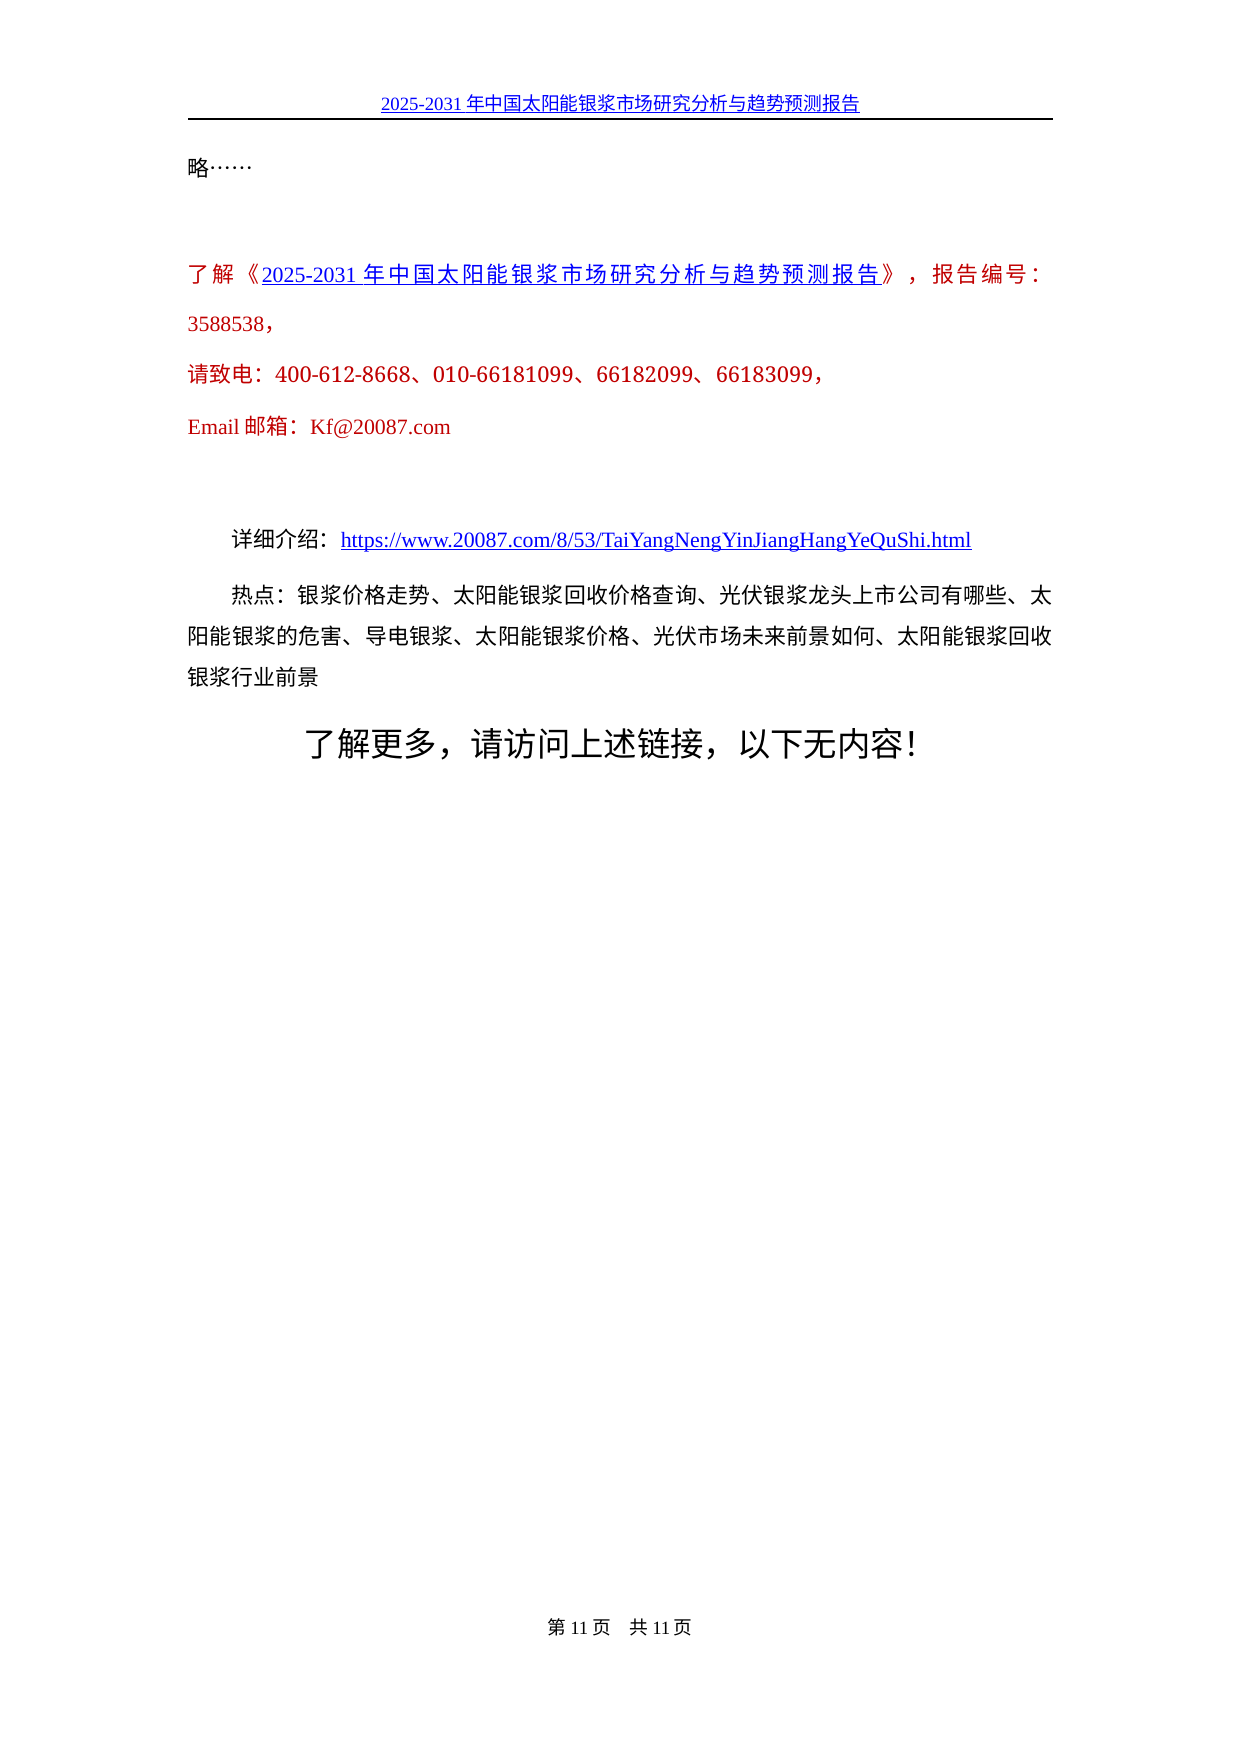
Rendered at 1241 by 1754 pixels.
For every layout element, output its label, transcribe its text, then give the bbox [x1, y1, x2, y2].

text 热点：银浆价格走势、太阳能银浆回收价格查询、光伏银浆龙头上市公司有哪些、太阳能银浆的危害、导电银浆、太阳能银浆价格、光伏市场未来前景如何、太阳能银浆回收、银浆行业前景 [187, 578, 1053, 692]
title 了解更多，请访问上述链接，以下无内容！ [187, 709, 1053, 774]
text Email邮箱：Kf@20087.com [187, 408, 1053, 441]
text 请致电：400-612-8668、010-66181099、66182099、66183099， [187, 357, 1053, 389]
text 详细介绍：https://www.20087.com/8/53/TaiYangNengYinJiangHangYeQuShi.html [187, 521, 1053, 554]
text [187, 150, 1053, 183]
text 了解《2025-2031年中国太阳能银浆市场研究分析与趋势预测报告》，报告编号：3588538， [187, 257, 1053, 338]
